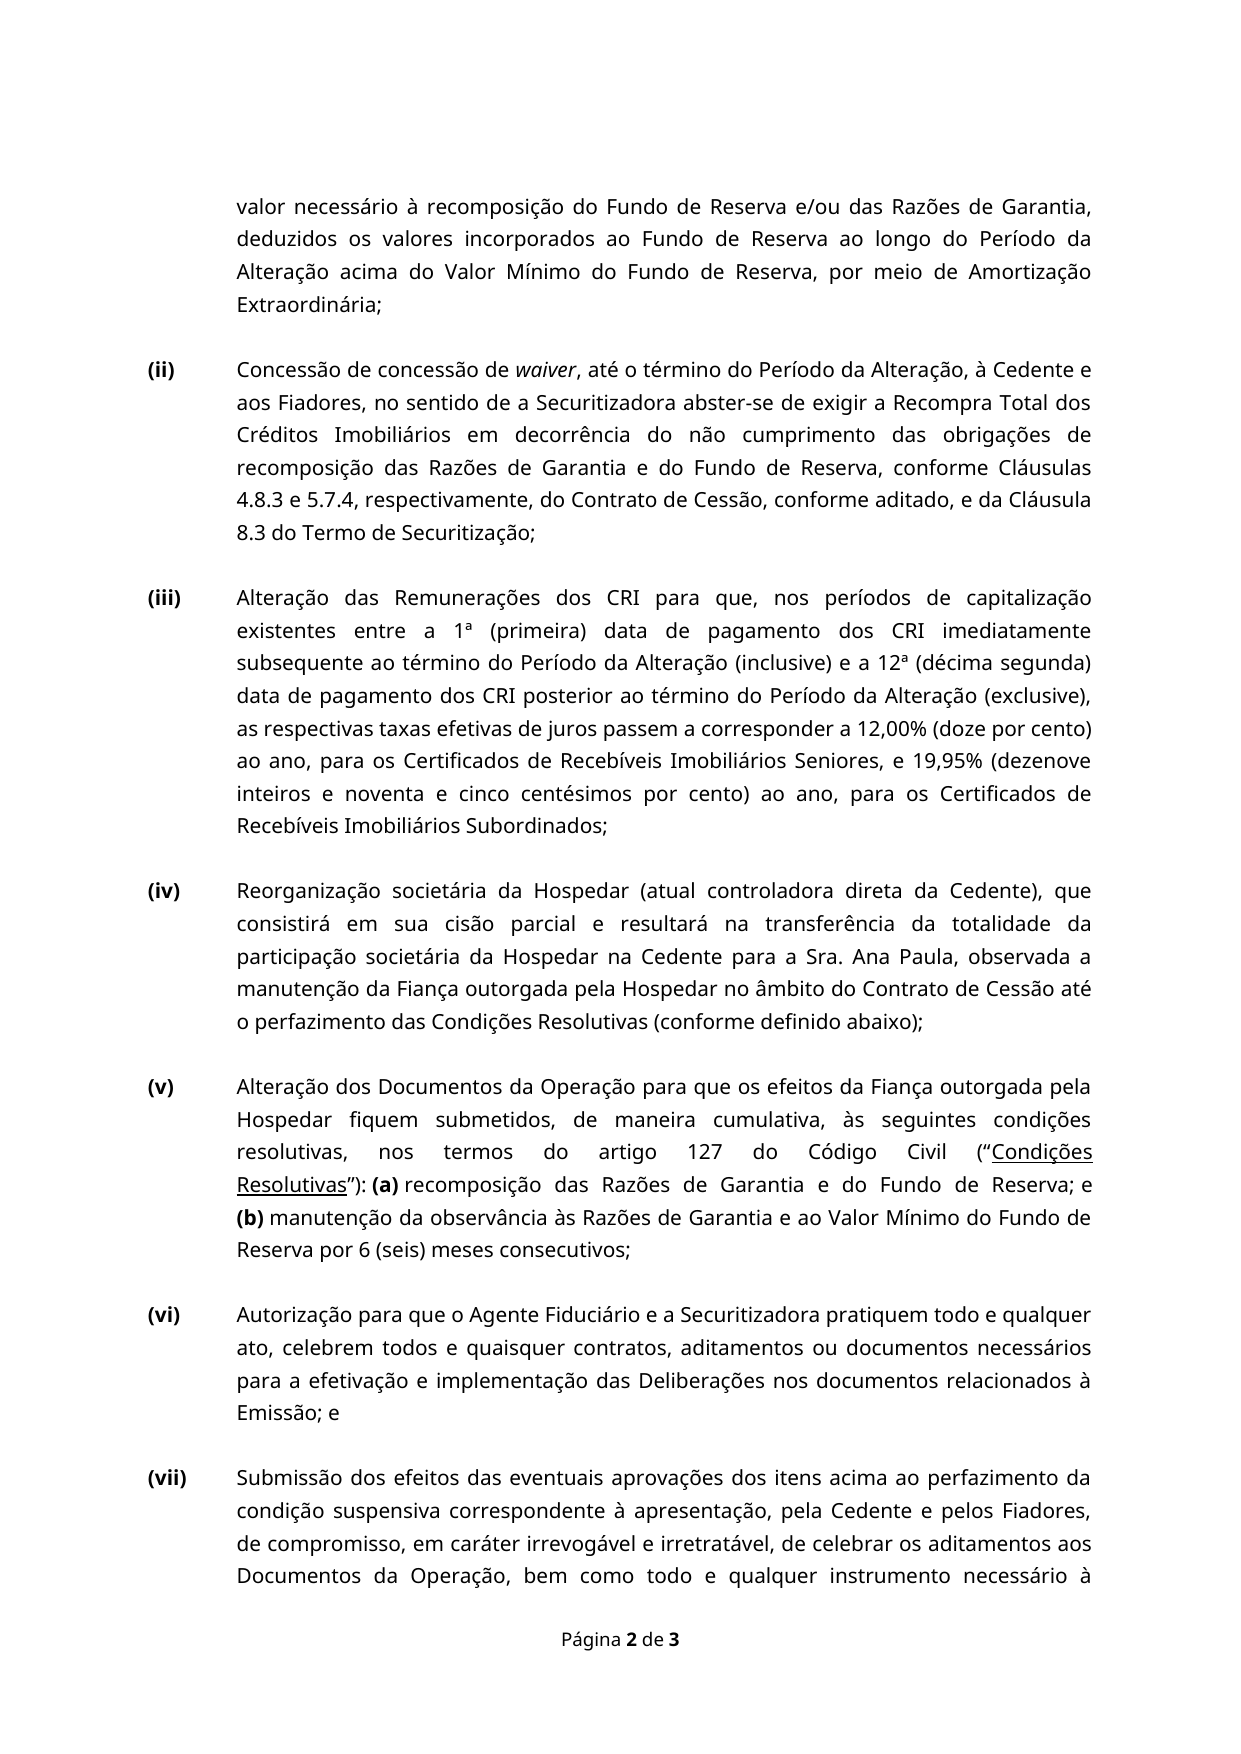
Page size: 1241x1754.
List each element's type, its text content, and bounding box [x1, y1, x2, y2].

list Reorganização societária da Hospedar (atual controladora direta da Cedente), que consistirá em sua cisão parcial e resultará na transferência da totalidade da participação societária da Hospedar na Cedente para a Sra. Ana Paula, observada a manutenção da Fiança outorgada pela Hospedar no âmbito do Contrato de Cessão até o perfazimento das Condições Resolutivas (conforme definido abaixo); [148, 877, 1092, 1036]
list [148, 1463, 1092, 1590]
list Concessão de concessão de waiver, até o término do Período da Alteração, à Cedente e aos Fiadores, no sentido de a Securitizadora abster-se de exigir a Recompra Total dos Créditos Imobiliários em decorrência do não cumprimento das obrigações de recomposição das Razões de Garantia e do Fundo de Reserva, conforme Cláusulas 4.8.3 e 5.7.4, respectivamente, do Contrato de Cessão, conforme aditado, e da Cláusula 8.3 do Termo de Securitização; [148, 355, 1092, 546]
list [148, 192, 1092, 318]
list Alteração das Remunerações dos CRI para que, nos períodos de capitalização existentes entre a 1ª (primeira) data de pagamento dos CRI imediatamente subsequente ao término do Período da Alteração (inclusive) e a 12ª (décima segunda) data de pagamento dos CRI posterior ao término do Período da Alteração (exclusive), as respectivas taxas efetivas de juros passem a corresponder a 12,00% (doze por cento) ao ano, para os Certificados de Recebíveis Imobiliários Seniores, e 19,95% (dezenove inteiros e noventa e cinco centésimos por cento) ao ano, para os Certificados de Recebíveis Imobiliários Subordinados; [148, 583, 1092, 840]
list Alteração dos Documentos da Operação para que os efeitos da Fiança outorgada pela Hospedar fiquem submetidos, de maneira cumulativa, às seguintes condições resolutivas, nos termos do artigo 127 do Código Civil (“Condições Resolutivas”): (a) recomposição das Razões de Garantia e do Fundo de Reserva; e (b) manutenção da observância às Razões de Garantia e ao Valor Mínimo do Fundo de Reserva por 6 (seis) meses consecutivos; [148, 1072, 1092, 1264]
list Autorização para que o Agente Fiduciário e a Securitizadora pratiquem todo e qualquer ato, celebrem todos e quaisquer contratos, aditamentos ou documentos necessários para a efetivação e implementação das Deliberações nos documentos relacionados à Emissão; e [148, 1301, 1092, 1427]
